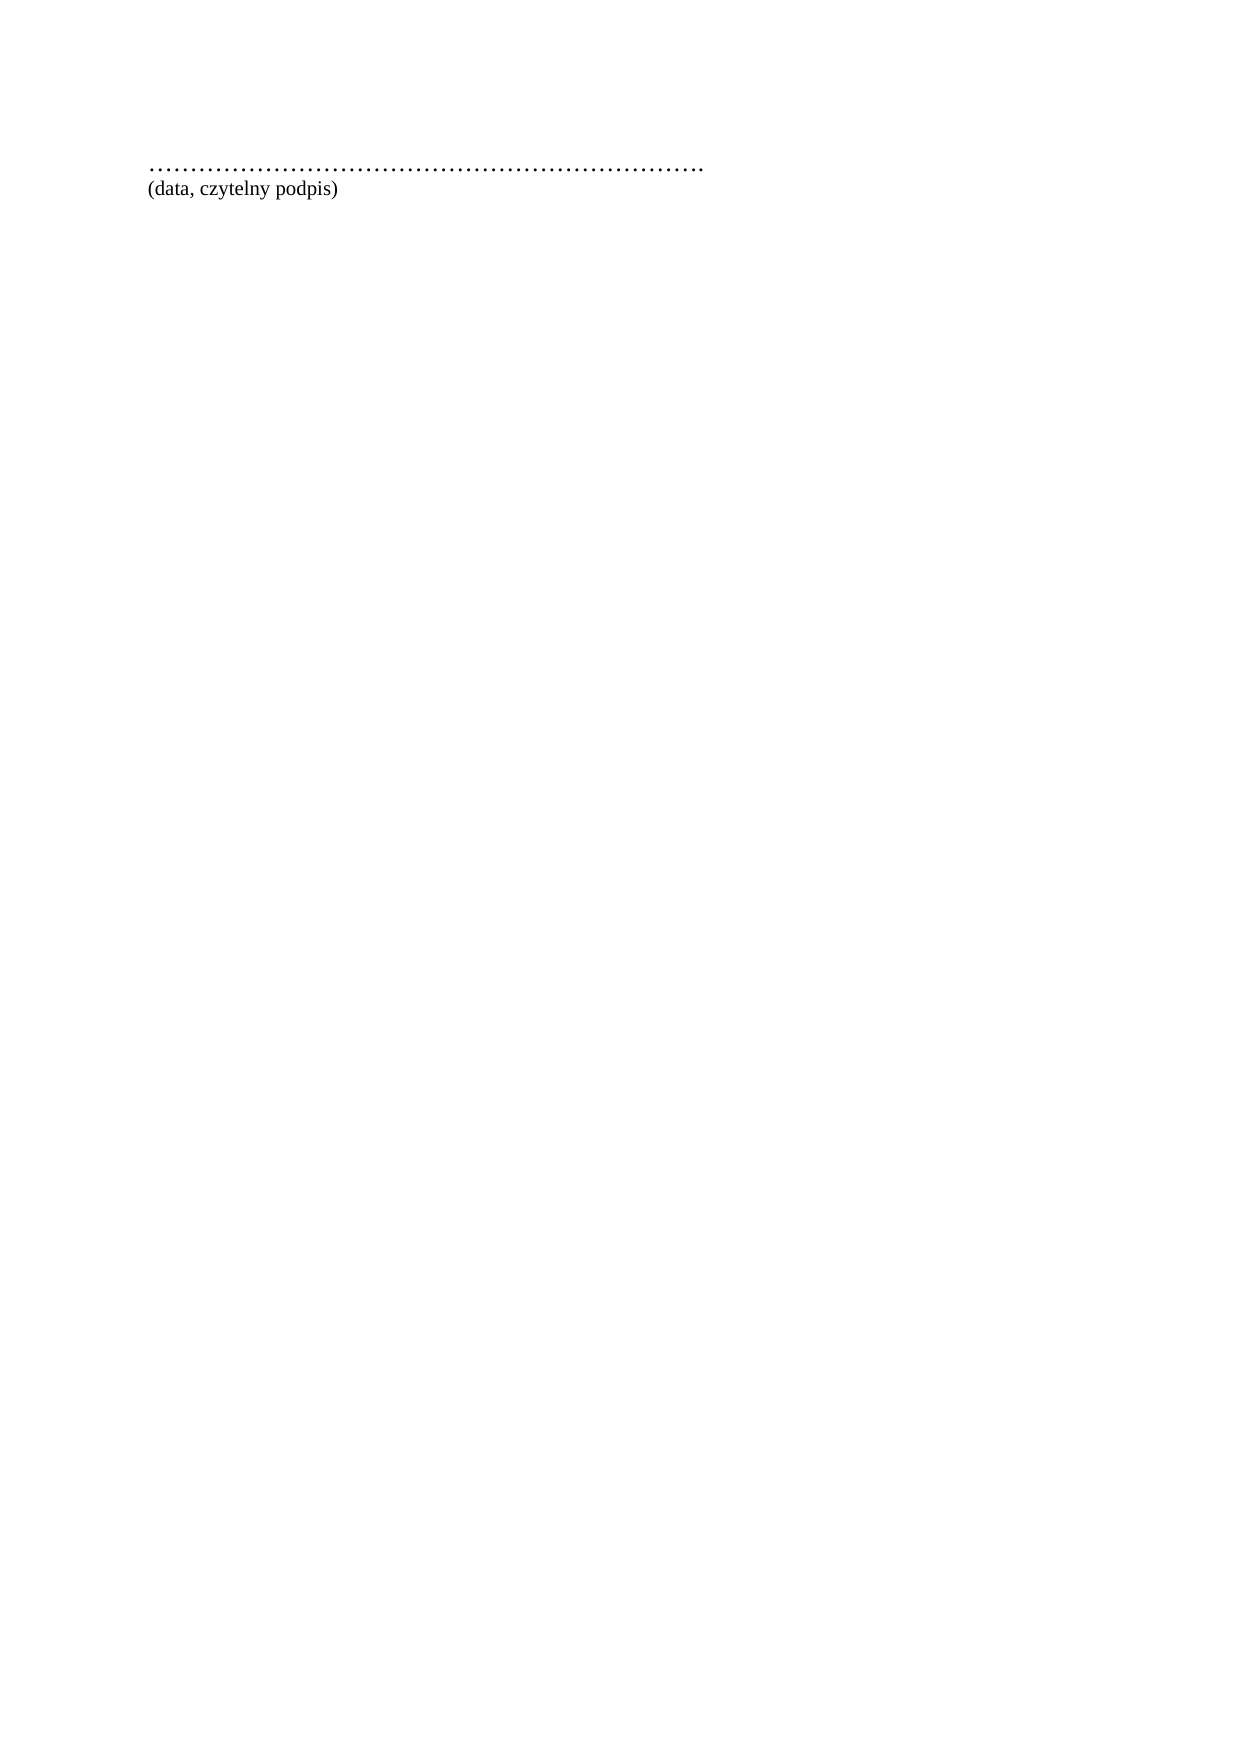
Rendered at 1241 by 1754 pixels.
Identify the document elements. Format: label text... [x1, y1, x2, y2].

text …………………………………………………………. [148, 148, 1093, 176]
text (data, czytelny podpis) [148, 176, 1093, 200]
